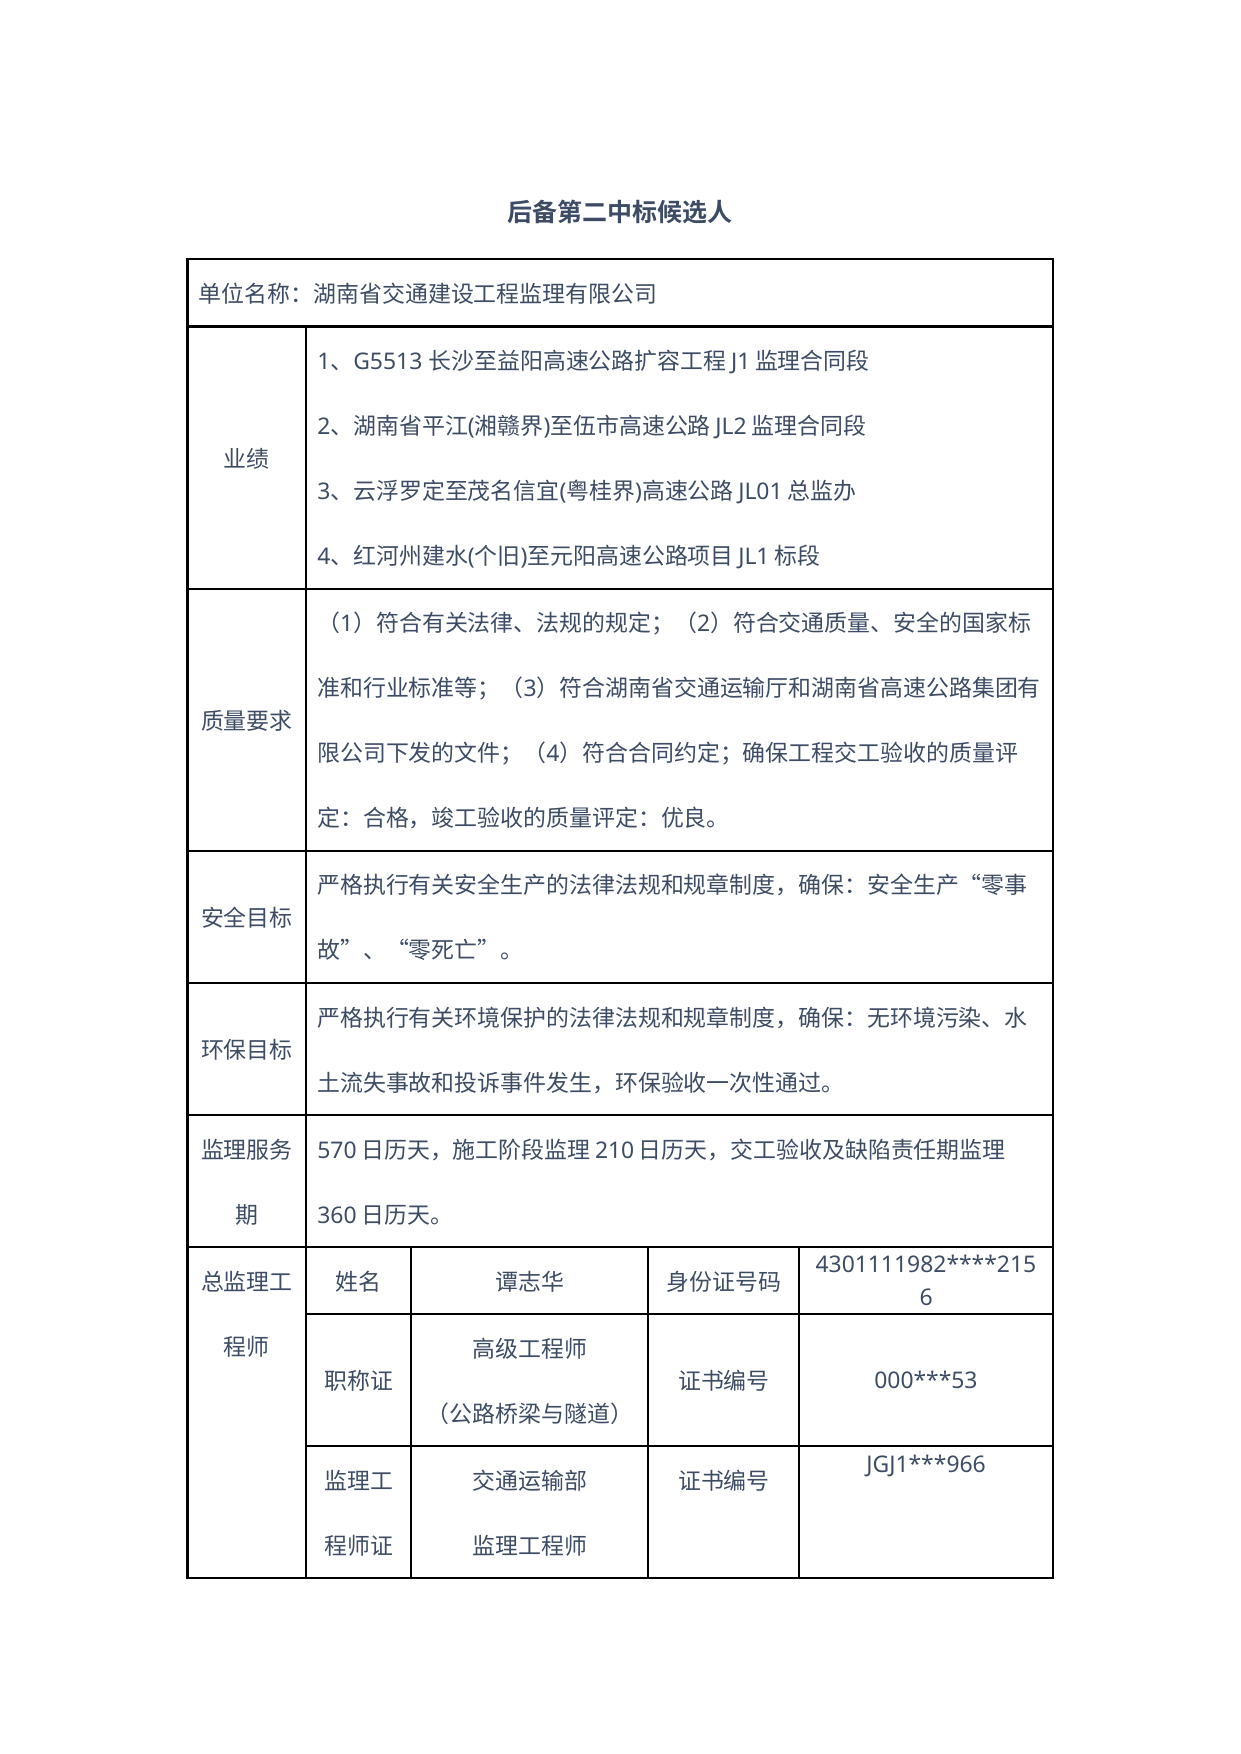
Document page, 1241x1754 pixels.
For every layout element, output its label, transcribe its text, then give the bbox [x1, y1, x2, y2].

table_cell 交通运输部 监理工程师 （道路与桥梁） [412, 1447, 647, 1577]
table_cell 质量要求 [189, 590, 305, 849]
table_cell 严格执行有关环境保护的法律法规和规章制度，确保：无环境污染、水土流失事故和投诉事件发生，环保验收一次性通过。 [307, 984, 1052, 1114]
table_cell 570日历天，施工阶段监理210日历天，交工验收及缺陷责任期监理360日历天。 [307, 1116, 1052, 1246]
table_cell 业绩 [189, 328, 305, 587]
table_cell 身份证号码 [649, 1248, 798, 1313]
table_cell 安全目标 [189, 852, 305, 982]
table_header 单位名称：湖南省交通建设工程监理有限公司 [189, 260, 1052, 325]
table_cell 谭志华 [412, 1248, 647, 1313]
table_cell 证书编号 [649, 1447, 798, 1577]
table_cell 1、G5513 长沙至益阳高速公路扩容工程J1监理合同段 2、湖南省平江(湘赣界)至伍市高速公路JL2监理合同段 3、云浮罗定至茂名信宜(粤桂界)高速公路JL01总监办 4、红河州建水(个旧)至元阳高速公路项目JL1标段 [307, 328, 1052, 587]
table_cell 证书编号 [649, 1315, 798, 1445]
table_cell 高级工程师 （公路桥梁与隧道） [412, 1315, 647, 1445]
table_cell 严格执行有关安全生产的法律法规和规章制度，确保：安全生产“零事故”、“零死亡”。 [307, 852, 1052, 982]
table_cell 000***53 [800, 1315, 1052, 1445]
table_cell （1）符合有关法律、法规的规定；（2）符合交通质量、安全的国家标准和行业标准等；（3）符合湖南省交通运输厅和湖南省高速公路集团有限公司下发的文件；（4）符合合同约定；确保工程交工验收的质量评定：合格，竣工验收的质量评定：优良。 [307, 590, 1052, 849]
table_cell 监理工程师证 [307, 1447, 410, 1577]
table_cell JGJ1***966 [800, 1447, 1052, 1577]
table_cell 姓名 [307, 1248, 410, 1313]
table_cell 职称证 [307, 1315, 410, 1445]
table_cell 监理服务期 [189, 1116, 305, 1246]
table_cell 总监理工程师 [189, 1248, 305, 1577]
table_cell 环保目标 [189, 984, 305, 1114]
text 后备第二中标候选人 [187, 178, 1053, 243]
table_cell 4301111982****2156 [800, 1248, 1052, 1313]
